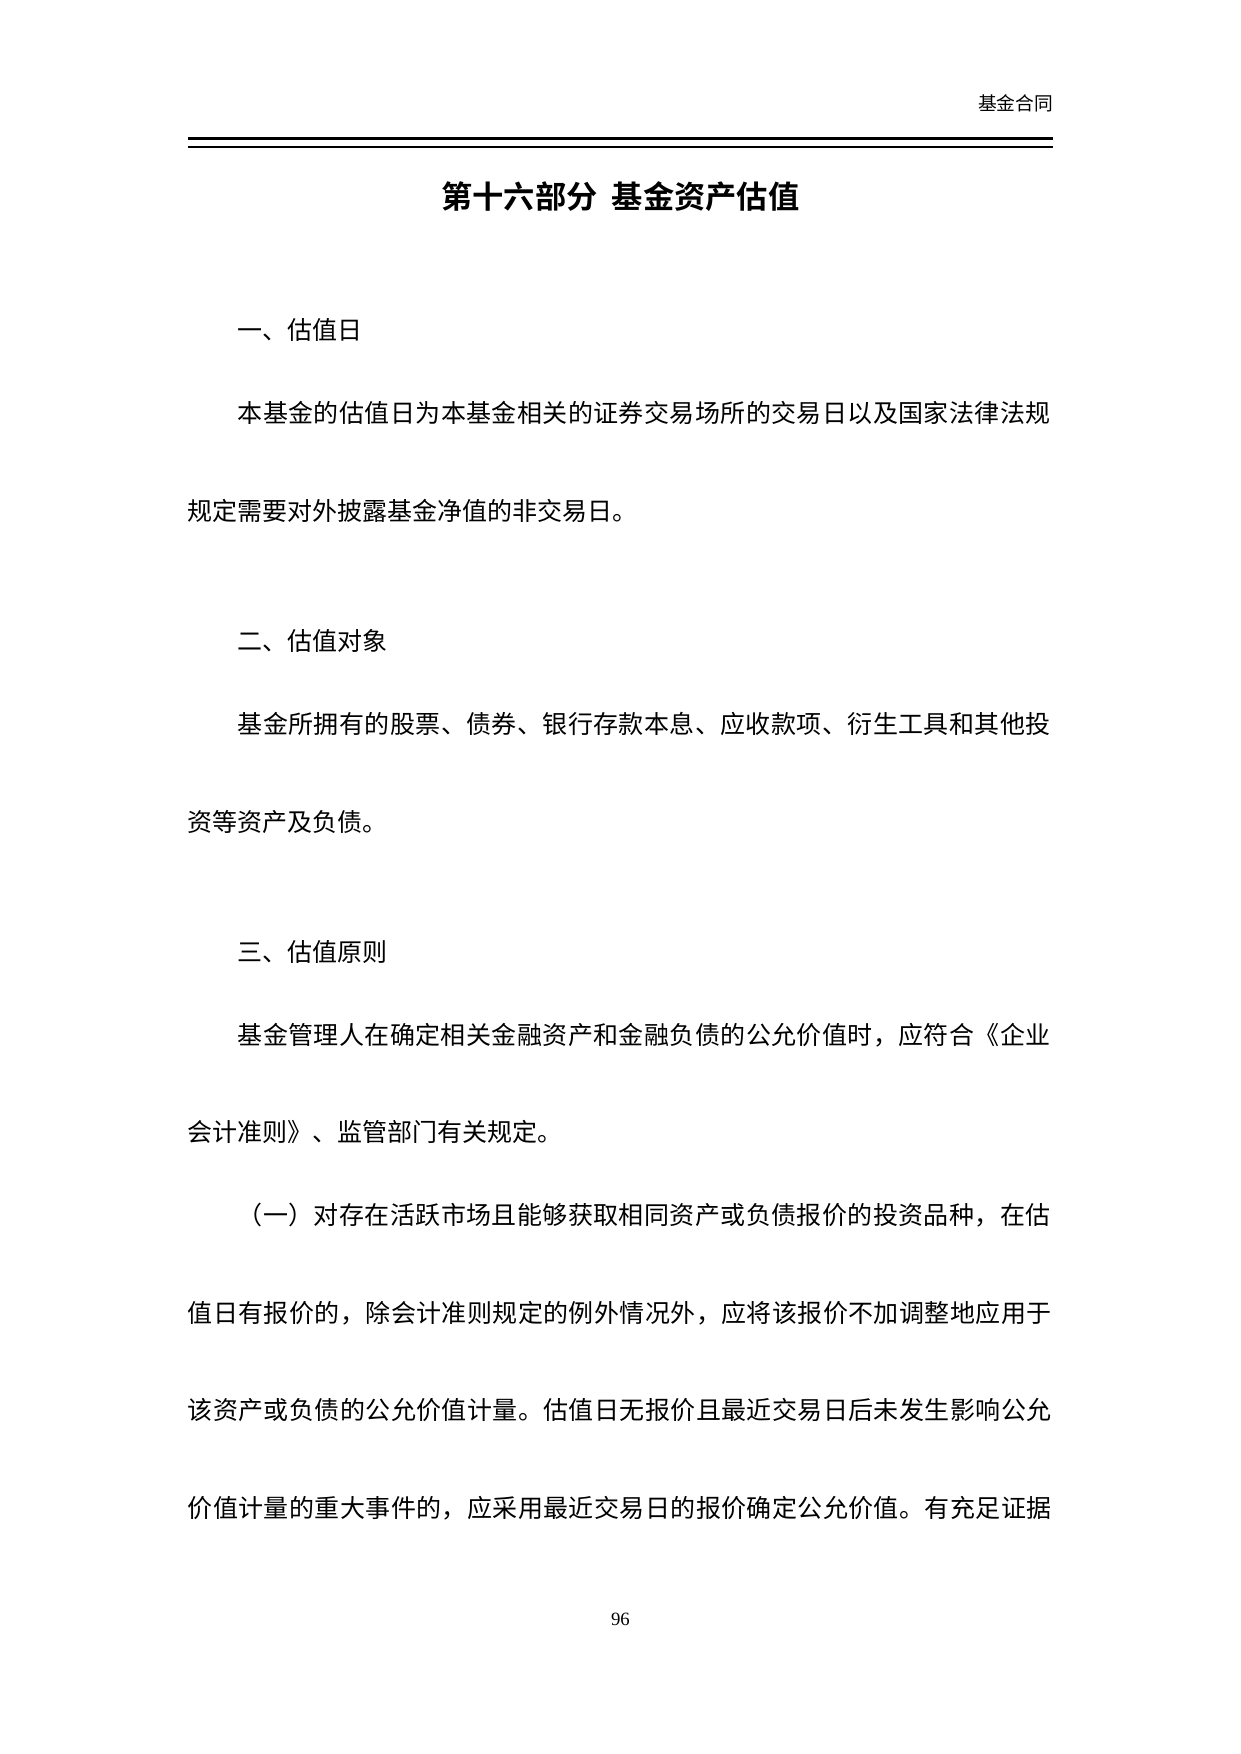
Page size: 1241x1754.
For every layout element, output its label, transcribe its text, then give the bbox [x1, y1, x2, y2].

subtitle 第十六部分 基金资产估值 [187, 162, 1053, 227]
text 二、估值对象 [187, 607, 1053, 672]
text 本基金的估值日为本基金相关的证券交易场所的交易日以及国家法律法规规定需要对外披露基金净值的非交易日。 [187, 379, 1053, 542]
text 一、估值日 [187, 296, 1053, 361]
text 三、估值原则 [187, 918, 1053, 983]
text 基金所拥有的股票、债券、银行存款本息、应收款项、衍生工具和其他投资等资产及负债。 [187, 690, 1053, 853]
text 基金管理人在确定相关金融资产和金融负债的公允价值时，应符合《企业会计准则》、监管部门有关规定。 [187, 1001, 1053, 1163]
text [187, 1181, 1053, 1539]
